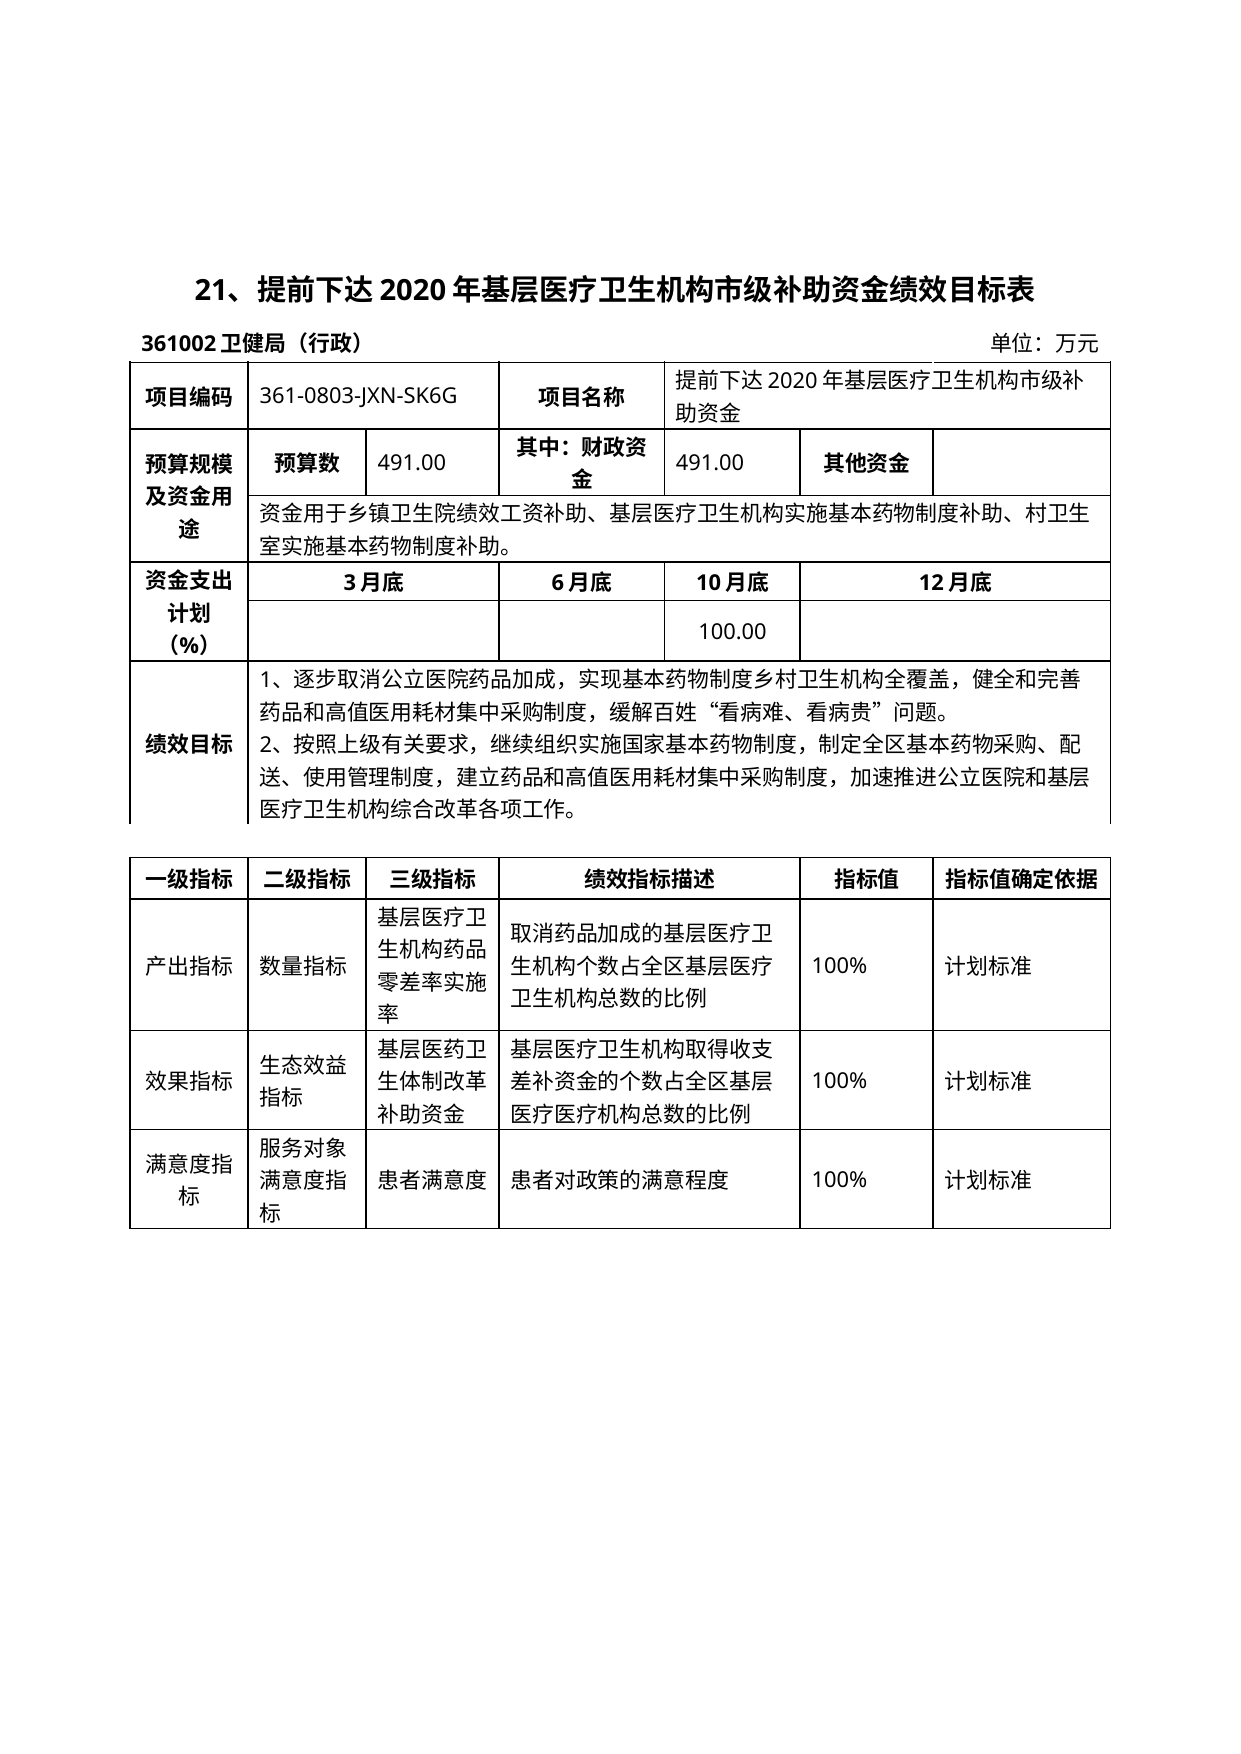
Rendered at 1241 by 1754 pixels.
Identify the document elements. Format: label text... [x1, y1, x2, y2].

table_cell 100% [801, 1031, 932, 1129]
table_header 一级指标 [131, 858, 247, 898]
table_cell 预算规模及资金用途 [131, 430, 247, 561]
table_cell 产出指标 [131, 900, 247, 1029]
table_cell 3月底 [249, 563, 498, 599]
table_cell 491.00 [665, 430, 799, 494]
table_cell 100.00 [665, 601, 799, 660]
table_cell 满意度指标 [131, 1130, 247, 1228]
text 21、提前下达2020年基层医疗卫生机构市级补助资金绩效目标表 [136, 255, 1104, 320]
table_cell 基层医药卫生体制改革补助资金 [367, 1031, 498, 1129]
table_cell 提前下达2020年基层医疗卫生机构市级补助资金 [665, 363, 1110, 428]
table_cell 数量指标 [249, 900, 365, 1029]
table_cell 6月底 [500, 563, 664, 599]
table_cell [500, 601, 664, 660]
table_cell 其中：财政资金 [500, 430, 664, 494]
table_header 三级指标 [367, 858, 498, 898]
table_cell 基层医疗卫生机构取得收支差补资金的个数占全区基层医疗医疗机构总数的比例 [500, 1031, 799, 1129]
table_header 361002卫健局（行政） [131, 322, 932, 361]
table_cell 12月底 [801, 563, 1110, 599]
table_cell 资金用于乡镇卫生院绩效工资补助、基层医疗卫生机构实施基本药物制度补助、村卫生室实施基本药物制度补助。 [249, 496, 1110, 561]
table_cell 取消药品加成的基层医疗卫生机构个数占全区基层医疗卫生机构总数的比例 [500, 900, 799, 1029]
table_cell [801, 601, 1110, 660]
table_cell 绩效目标 [131, 662, 247, 824]
table_header 二级指标 [249, 858, 365, 898]
table_cell 服务对象满意度指标 [249, 1130, 365, 1228]
table_cell 491.00 [367, 430, 498, 494]
table_cell 患者满意度 [367, 1130, 498, 1228]
table_header 指标值 [801, 858, 932, 898]
table_cell 基层医疗卫生机构药品零差率实施率 [367, 900, 498, 1029]
table_cell 效果指标 [131, 1031, 247, 1129]
table_cell 项目名称 [500, 363, 664, 428]
table_cell 资金支出计划（%） [131, 563, 247, 660]
table_cell 100% [801, 1130, 932, 1228]
table_cell 患者对政策的满意程度 [500, 1130, 799, 1228]
table_cell 计划标准 [934, 1031, 1110, 1129]
table_header 绩效指标描述 [500, 858, 799, 898]
table_cell 生态效益指标 [249, 1031, 365, 1129]
table_cell 计划标准 [934, 1130, 1110, 1228]
table_header 单位：万元 [934, 322, 1110, 361]
table_cell 项目编码 [131, 363, 247, 428]
table_cell [249, 601, 498, 660]
table_cell 其他资金 [801, 430, 932, 494]
table_cell [934, 430, 1110, 494]
table_cell 100% [801, 900, 932, 1029]
table_header 指标值确定依据 [934, 858, 1110, 898]
table_cell 计划标准 [934, 900, 1110, 1029]
table_cell 10月底 [665, 563, 799, 599]
table_cell 1、逐步取消公立医院药品加成，实现基本药物制度乡村卫生机构全覆盖，健全和完善药品和高值医用耗材集中采购制度，缓解百姓“看病难、看病贵”问题。 2、按照上级有关要求，继续组织实施国家基本药物制度，制定全区基本药物采购、配送、使用管理制度，建立药品和高值医用耗材集中采购制度，加速推进公立医院和基层医疗卫生机构综合改革各项工作。 [249, 662, 1110, 824]
table_cell 361-0803-JXN-SK6G [249, 363, 498, 428]
table_cell 预算数 [249, 430, 365, 494]
